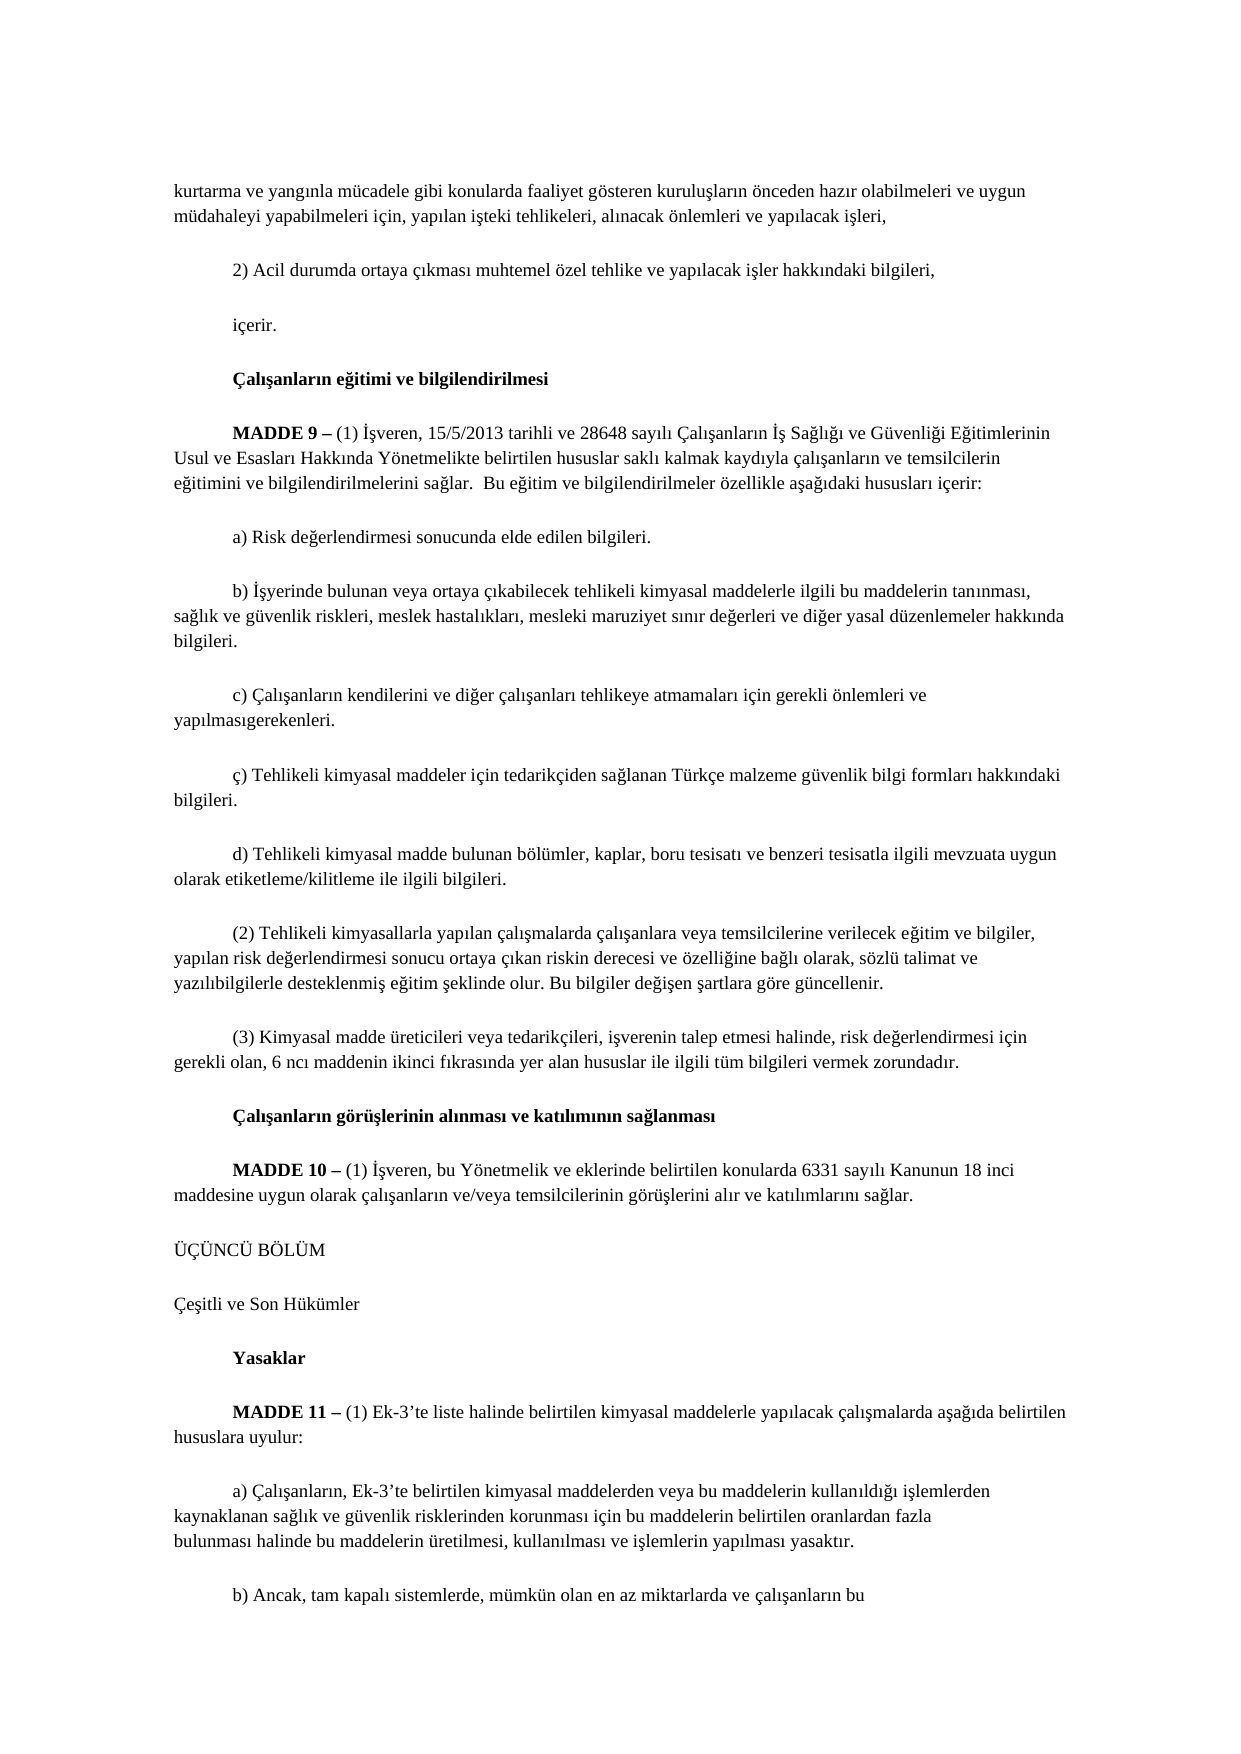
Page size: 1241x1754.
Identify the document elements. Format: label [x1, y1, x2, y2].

table_header [146, 148, 1094, 1606]
